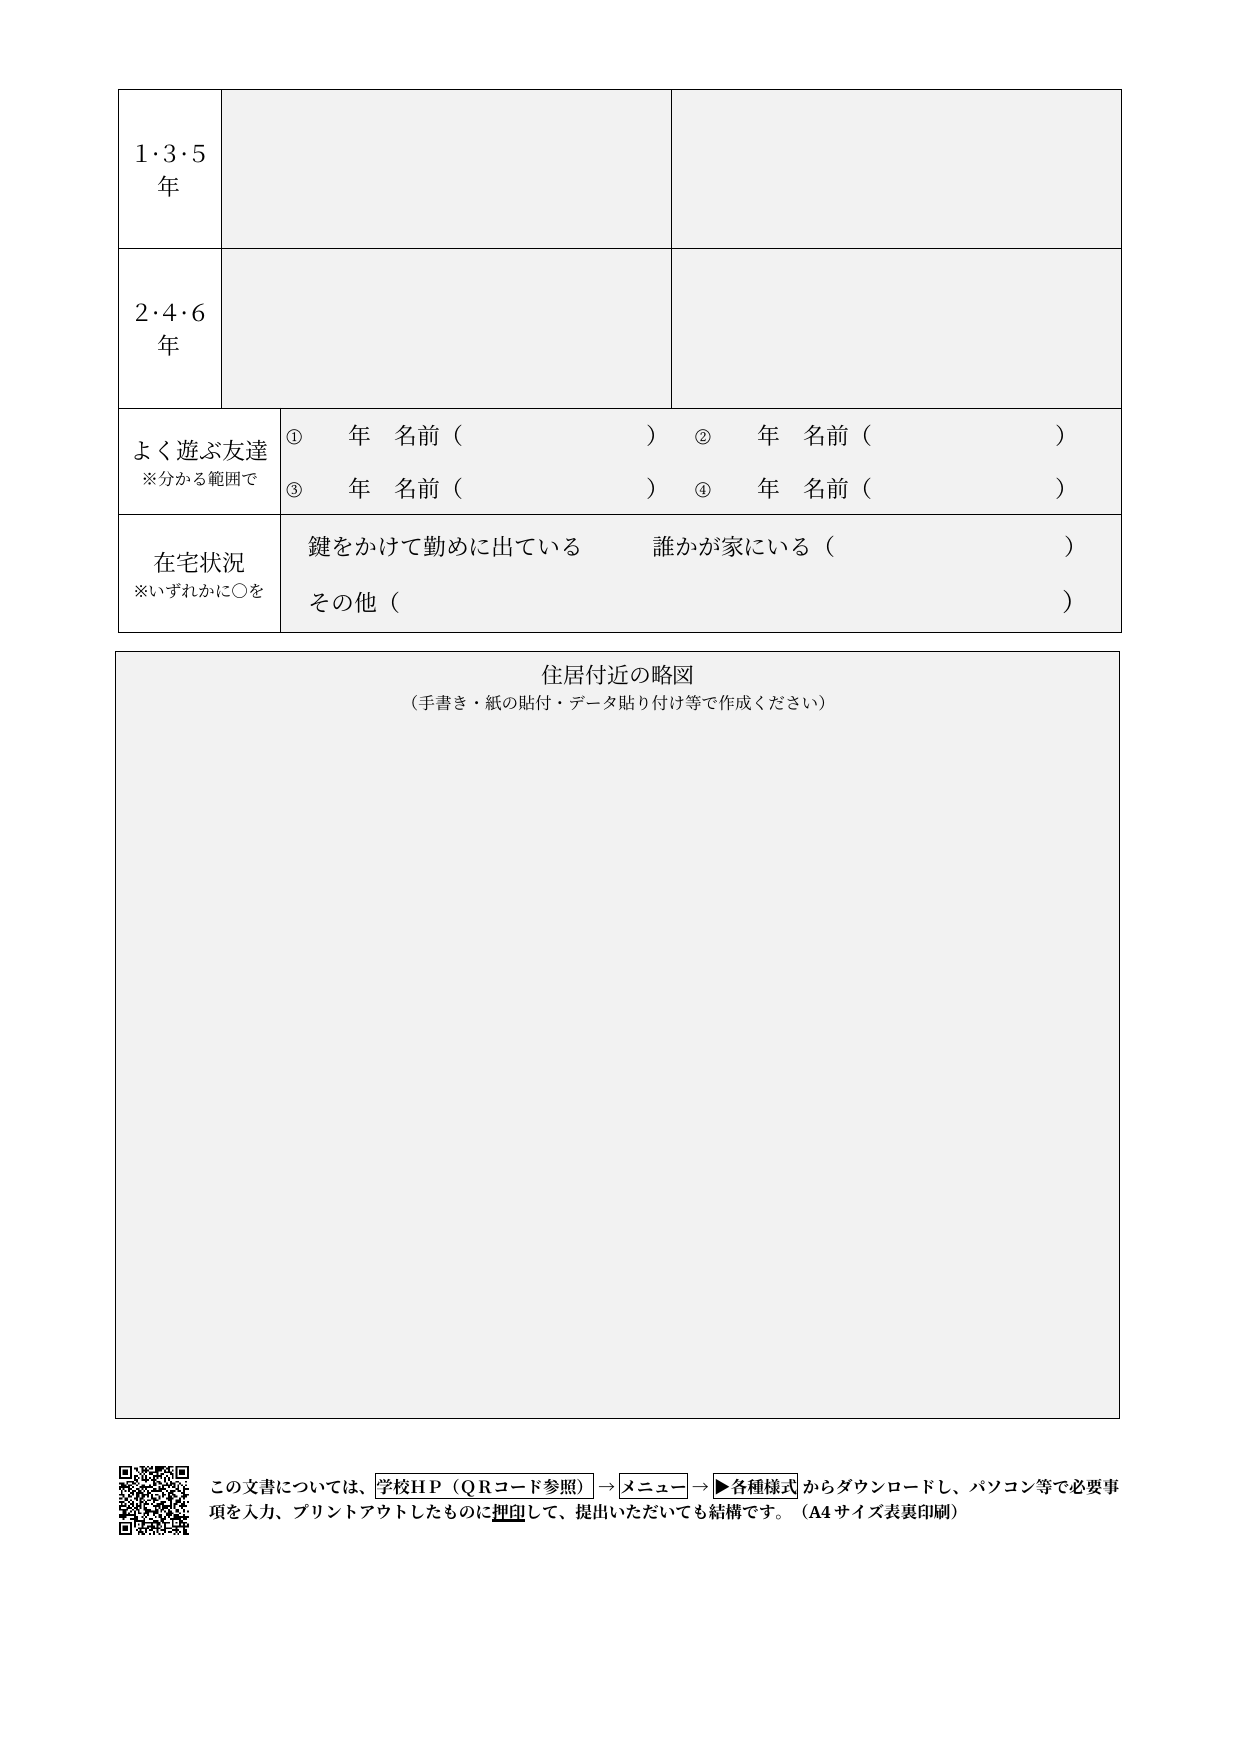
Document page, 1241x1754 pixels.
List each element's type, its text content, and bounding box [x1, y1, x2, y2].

table_cell [222, 90, 671, 248]
table_cell [672, 249, 1121, 408]
table_cell １·３·５年 [119, 90, 221, 248]
table_cell 鍵をかけて勤めに出ている 誰かが家にいる（ ） その他（ ） [281, 515, 1121, 632]
table_cell ③ 年 名前（ ） [281, 461, 694, 514]
table_cell ① 年 名前（ ） [281, 409, 694, 461]
table_cell 在宅状況 ※いずれかに○を [119, 515, 280, 632]
text この文書については、学校ＨＰ（ＱＲコード参照） → メニュー → ▶各種様式 からダウンロードし、パソコン等で必要事項を入力、プリントアウトしたものに押印して、提出いただいても結構です。（A4サイズ表裏印刷） [208, 1473, 1122, 1523]
table_cell ④ 年 名前（ ） [694, 461, 1121, 514]
table_cell ② 年 名前（ ） [694, 409, 1121, 461]
table_cell [222, 249, 671, 408]
table_cell よく遊ぶ友達※分かる範囲で [119, 409, 280, 514]
table_cell ２·４·６年 [119, 249, 221, 408]
picture [117, 1463, 191, 1537]
table_cell [672, 90, 1121, 248]
